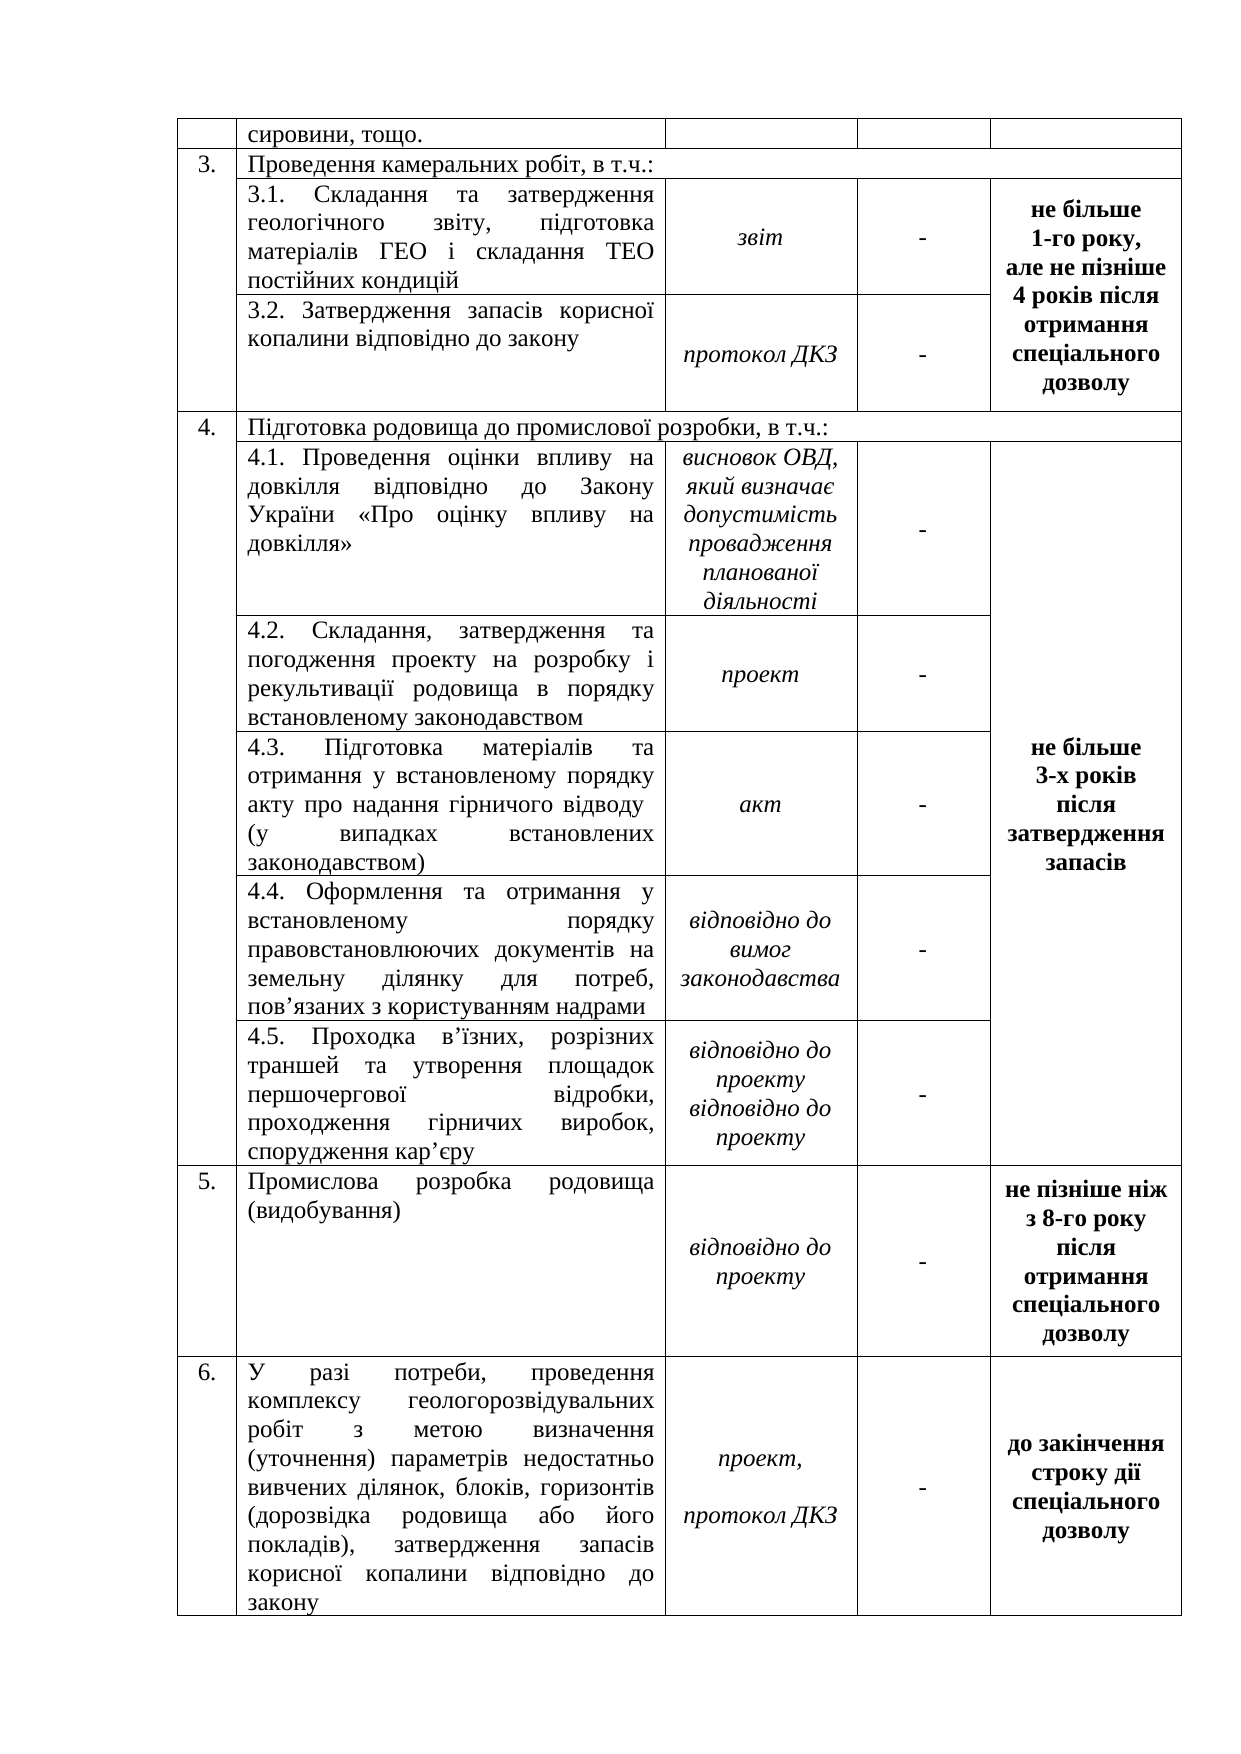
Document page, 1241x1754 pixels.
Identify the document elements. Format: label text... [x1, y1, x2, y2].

table_cell висновок ОВД, який визначає допустимість провадження планованої діяльності [666, 442, 857, 614]
table_cell проект, протокол ДКЗ [666, 1357, 857, 1615]
table_cell відповідно до проекту [666, 1166, 857, 1356]
table_cell не більше 3-х років після затвердження запасів [991, 442, 1181, 1165]
table_cell 4.4. Оформлення та отримання у встановленому порядку правовстановлюючих документів на земельну ділянку для потреб, пов’язаних з користуванням надрами [237, 876, 665, 1020]
table_cell - [858, 616, 990, 731]
table_cell Промислова розробка родовища (видобування) [237, 1166, 665, 1356]
table_cell - [858, 1021, 990, 1165]
table_cell 4.5. Проходка в’їзних, розрізних траншей та утворення площадок першочергової відробки, проходження гірничих виробок, спорудження кар’єру [237, 1021, 665, 1165]
table_cell - [858, 179, 990, 294]
table_cell 4. [178, 412, 236, 1165]
table_cell 3.2. Затвердження запасів корисної копалини відповідно до закону [237, 295, 665, 411]
table_cell - [858, 1357, 990, 1615]
table_cell Проведення камеральних робіт, в т.ч.: [237, 149, 1181, 178]
table_cell Підготовка родовища до промислової розробки, в т.ч.: [237, 412, 1181, 441]
table_cell не пізніше ніж з 8-го року після отримання спеціального дозволу [991, 1166, 1181, 1356]
table_cell 5. [178, 1166, 236, 1356]
table_cell акт [666, 732, 857, 875]
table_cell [666, 119, 857, 148]
table_cell відповідно до проекту відповідно до проекту [666, 1021, 857, 1165]
table_cell звіт [666, 179, 857, 294]
table_cell - [858, 1166, 990, 1356]
table_cell відповідно до вимог законодавства [666, 876, 857, 1020]
table_cell - [858, 295, 990, 411]
table_cell 4.2. Складання, затвердження та погодження проекту на розробку і рекультивації родовища в порядку встановленому законодавством [237, 616, 665, 731]
table_cell проект [666, 616, 857, 731]
table_cell протокол ДКЗ [666, 295, 857, 411]
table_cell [237, 119, 665, 148]
table_cell 4.1. Проведення оцінки впливу на довкілля відповідно до Закону України «Про оцінку впливу на довкілля» [237, 442, 665, 614]
table_cell 6. [178, 1357, 236, 1615]
table_cell 3. [178, 149, 236, 411]
table_cell до закінчення строку дії спеціального дозволу [991, 1357, 1181, 1615]
table_cell - [858, 442, 990, 614]
table_cell не більше 1-го року, але не пізніше 4 років після отримання спеціального дозволу [991, 179, 1181, 411]
table_cell - [858, 119, 990, 148]
table_cell 3.1. Складання та затвердження геологічного звіту, підготовка матеріалів ГЕО і складання ТЕО постійних кондицій [237, 179, 665, 294]
table_cell У разі потреби, проведення комплексу геологорозвідувальних робіт з метою визначення (уточнення) параметрів недостатньо вивчених ділянок, блоків, горизонтів (дорозвідка родовища або його покладів), затвердження запасів корисної копалини відповідно до закону [237, 1357, 665, 1615]
table_cell 4.3. Підготовка матеріалів та отримання у встановленому порядку акту про надання гірничого відводу (у випадках встановлених законодавством) [237, 732, 665, 875]
table_cell - [858, 732, 990, 875]
table_cell - [858, 876, 990, 1020]
